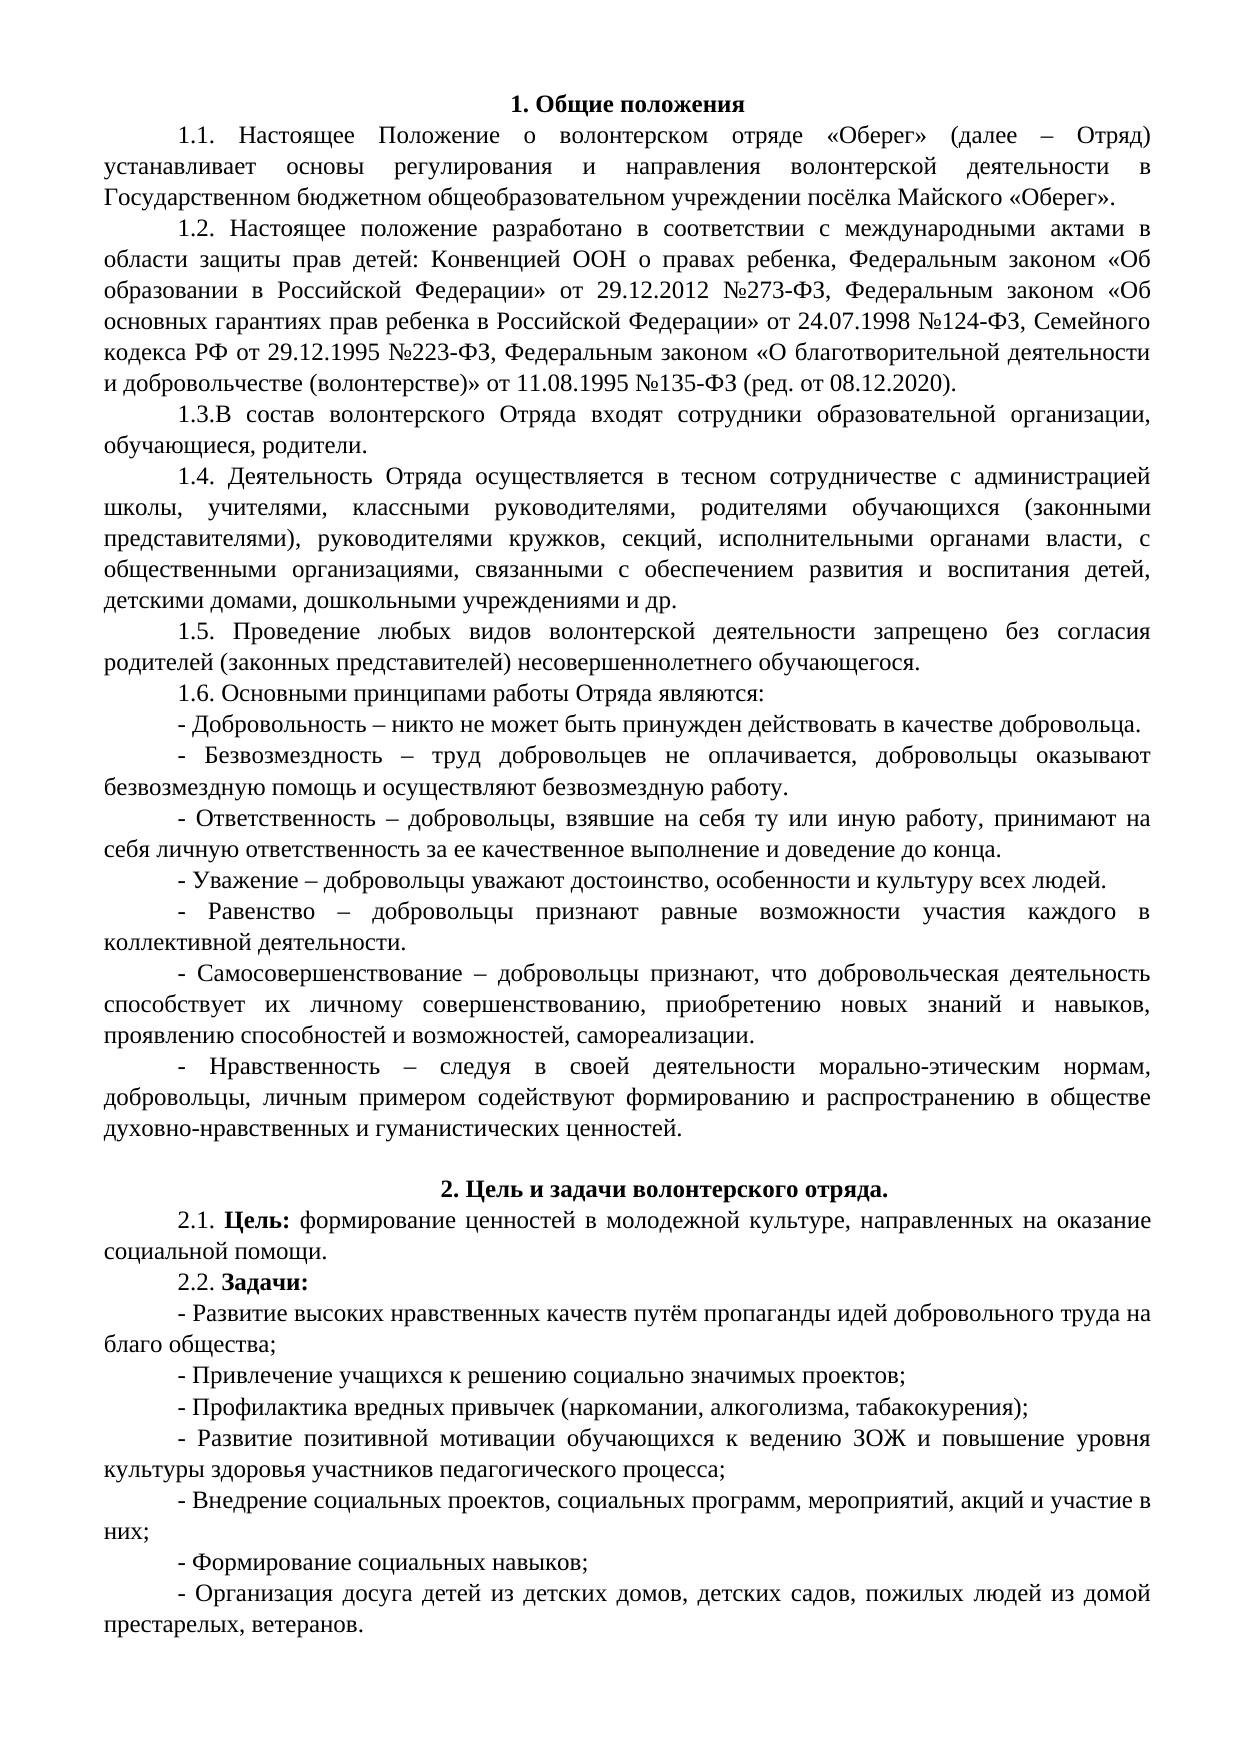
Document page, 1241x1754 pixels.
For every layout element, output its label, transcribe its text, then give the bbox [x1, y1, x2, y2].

text 1.2. Настоящее положение разработано в соответствии с международными актами в области защиты прав детей: Конвенцией ООН о правах ребенка, Федеральным законом «Об образовании в Российской Федерации» от 29.12.2012 №273-ФЗ, Федеральным законом «Об основных гарантиях прав ребенка в Российской Федерации» от 24.07.1998 №124-ФЗ, Семейного кодекса РФ от 29.12.1995 №223-ФЗ, Федеральным законом «О благотворительной деятельности и добровольчестве (волонтерстве)» от 11.08.1995 №135-ФЗ (ред. от 08.12.2020). [103, 213, 1152, 397]
text 1.3.В состав волонтерского Отряда входят сотрудники образовательной организации, обучающиеся, родители. [103, 399, 1152, 459]
text - Безвозмездность – труд добровольцев не оплачивается, добровольцы оказывают безвозмездную помощь и осуществляют безвозмездную работу. [103, 741, 1152, 800]
text 2.2. Задачи: [103, 1267, 1152, 1296]
text - Формирование социальных навыков; [103, 1547, 1152, 1576]
text 2.1. Цель: формирование ценностей в молодежной культуре, направленных на оказание социальной помощи. [103, 1205, 1152, 1265]
text - Нравственность – следуя в своей деятельности морально-этическим нормам, добровольцы, личным примером содействуют формированию и распространению в обществе духовно-нравственных и гуманистических ценностей. [103, 1051, 1152, 1142]
text 1.1. Настоящее Положение о волонтерском отряде «Оберег» (далее – Отряд) устанавливает основы регулирования и направления волонтерской деятельности в Государственном бюджетном общеобразовательном учреждении посёлка Майского «Оберег». [103, 120, 1152, 211]
text - Организация досуга детей из детских домов, детских садов, пожилых людей из домой престарелых, ветеранов. [103, 1578, 1152, 1638]
text - Профилактика вредных привычек (наркомании, алкоголизма, табакокурения); [103, 1392, 1152, 1420]
text - Добровольность – никто не может быть принужден действовать в качестве добровольца. [103, 709, 1152, 738]
text - Равенство – добровольцы признают равные возможности участия каждого в коллективной деятельности. [103, 896, 1152, 956]
text - Внедрение социальных проектов, социальных программ, мероприятий, акций и участие в них; [103, 1485, 1152, 1544]
text - Уважение – добровольцы уважают достоинство, особенности и культуру всех людей. [103, 865, 1152, 893]
text - Ответственность – добровольцы, взявшие на себя ту или иную работу, принимают на себя личную ответственность за ее качественное выполнение и доведение до конца. [103, 803, 1152, 862]
text 1. Общие положения [103, 89, 1152, 117]
text - Развитие высоких нравственных качеств путём пропаганды идей добровольного труда на благо общества; [103, 1298, 1152, 1358]
text 2. Цель и задачи волонтерского отряда. [103, 1174, 1152, 1203]
text 1.5. Проведение любых видов волонтерской деятельности запрещено без согласия родителей (законных представителей) несовершеннолетнего обучающегося. [103, 616, 1152, 676]
text 1.4. Деятельность Отряда осуществляется в тесном сотрудничестве с администрацией школы, учителями, классными руководителями, родителями обучающихся (законными представителями), руководителями кружков, секций, исполнительными органами власти, с общественными организациями, связанными с обеспечением развития и воспитания детей, детскими домами, дошкольными учреждениями и др. [103, 461, 1152, 614]
text - Привлечение учащихся к решению социально значимых проектов; [103, 1361, 1152, 1389]
text - Самосовершенствование – добровольцы признают, что добровольческая деятельность способствует их личному совершенствованию, приобретению новых знаний и навыков, проявлению способностей и возможностей, самореализации. [103, 958, 1152, 1049]
text - Развитие позитивной мотивации обучающихся к ведению ЗОЖ и повышение уровня культуры здоровья участников педагогического процесса; [103, 1423, 1152, 1482]
text 1.6. Основными принципами работы Отряда являются: [103, 678, 1152, 707]
